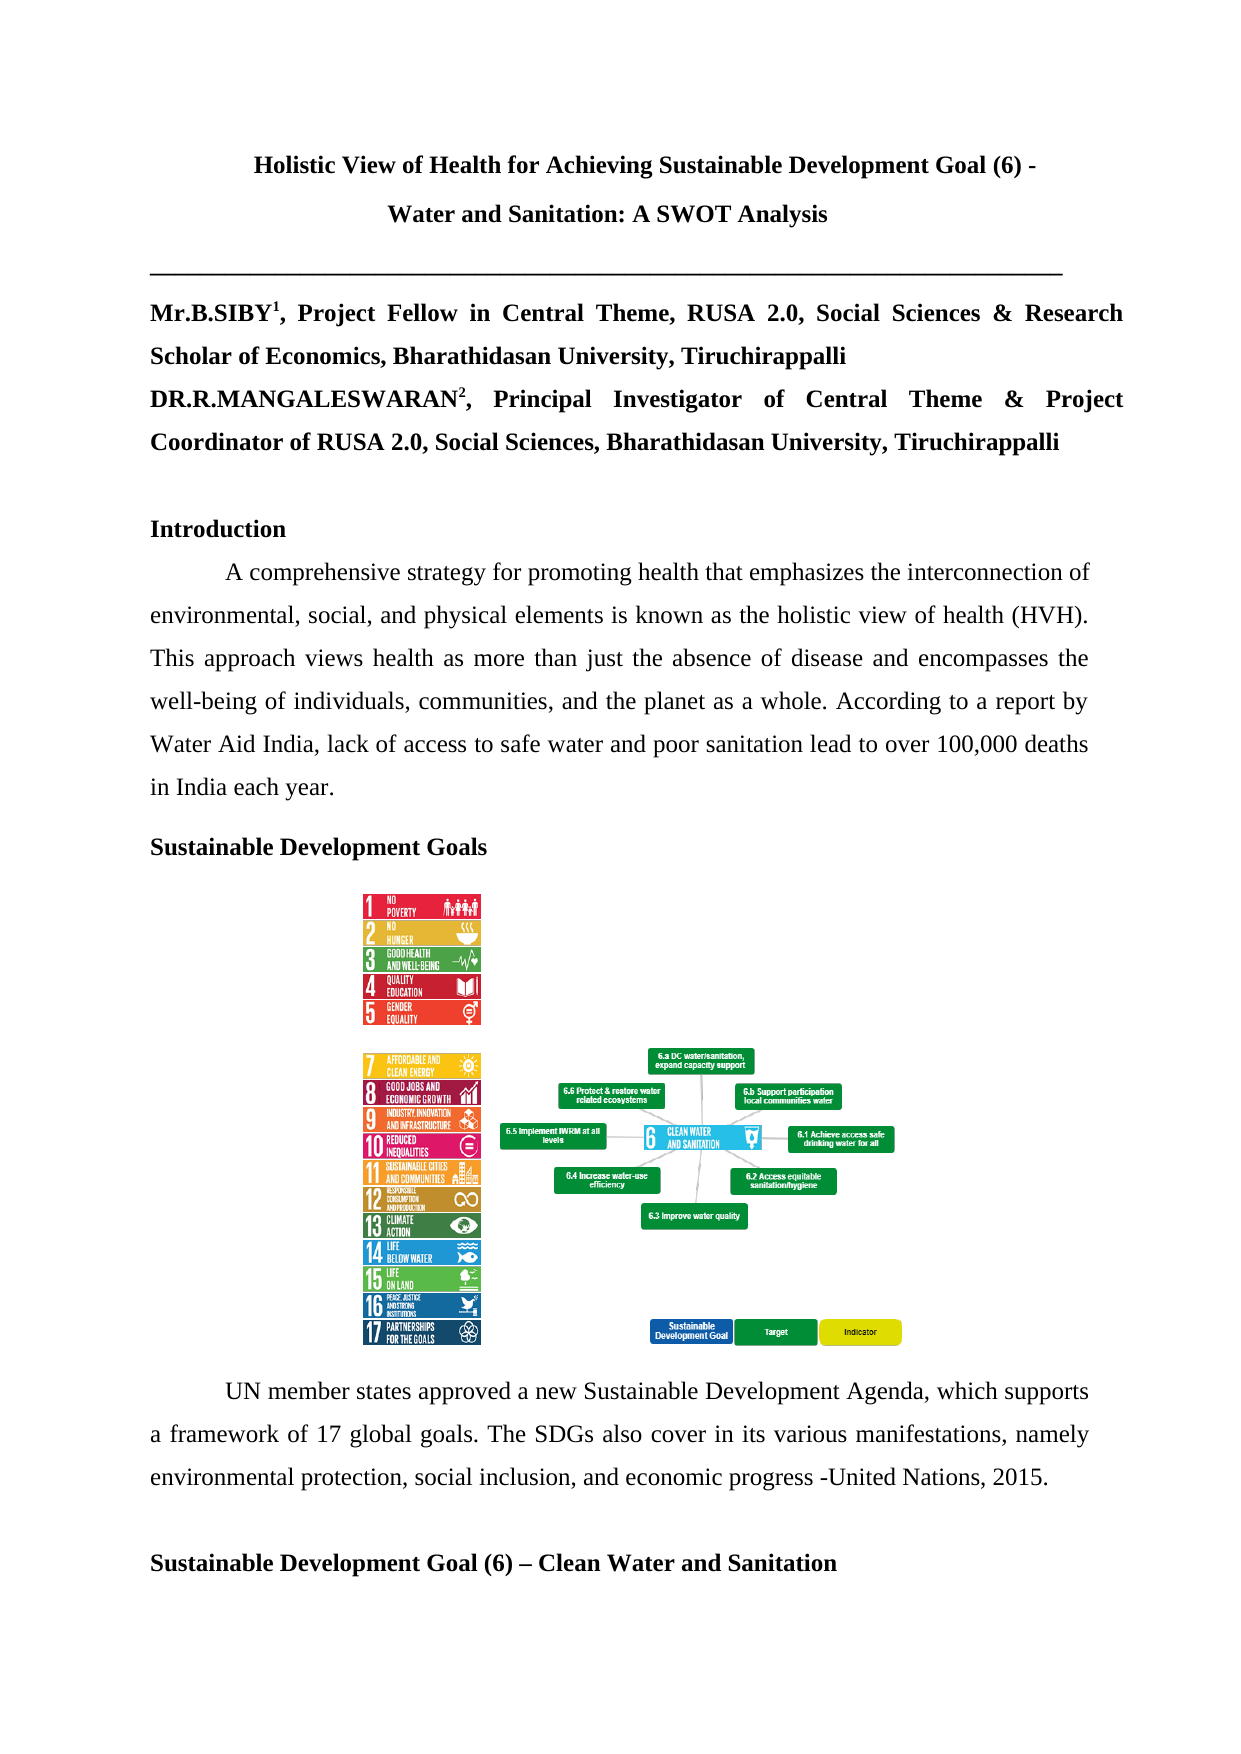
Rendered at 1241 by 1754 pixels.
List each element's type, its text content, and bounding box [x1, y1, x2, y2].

picture [356, 892, 908, 1346]
text UN member states approved a new Sustainable Development Agenda, which supports a framework of 17 global goals. The SDGs also cover in its various manifestations, namely environmental protection, social inclusion, and economic progress -United Nations, 2015. [150, 1376, 1090, 1491]
text Sustainable Development Goals [150, 832, 1090, 861]
text Introduction [150, 514, 1090, 542]
text Sustainable Development Goal (6) – Clean Water and Sanitation [150, 1548, 1090, 1577]
text DR.R.MANGALESWARAN2, Principal Investigator of Central Theme & Project Coordinator of RUSA 2.0, Social Sciences, Bharathidasan University, Tiruchirappalli [150, 384, 1124, 456]
text _________________________________________________________________________ [150, 249, 1065, 277]
text Mr.B.SIBY1, Project Fellow in Central Theme, RUSA 2.0, Social Sciences & Research Scholar of Economics, Bharathidasan University, Tiruchirappalli [150, 298, 1124, 370]
text Water and Sanitation: A SWOT Analysis [150, 199, 1065, 228]
text A comprehensive strategy for promoting health that emphasizes the interconnection of environmental, social, and physical elements is known as the holistic view of health (HVH). This approach views health as more than just the absence of disease and encompasses the well-being of individuals, communities, and the planet as a whole. According to a report by Water Aid India, lack of access to safe water and poor sanitation lead to over 100,000 deaths in India each year. [150, 557, 1090, 801]
text Holistic View of Health for Achieving Sustainable Development Goal (6) - [150, 150, 1065, 179]
